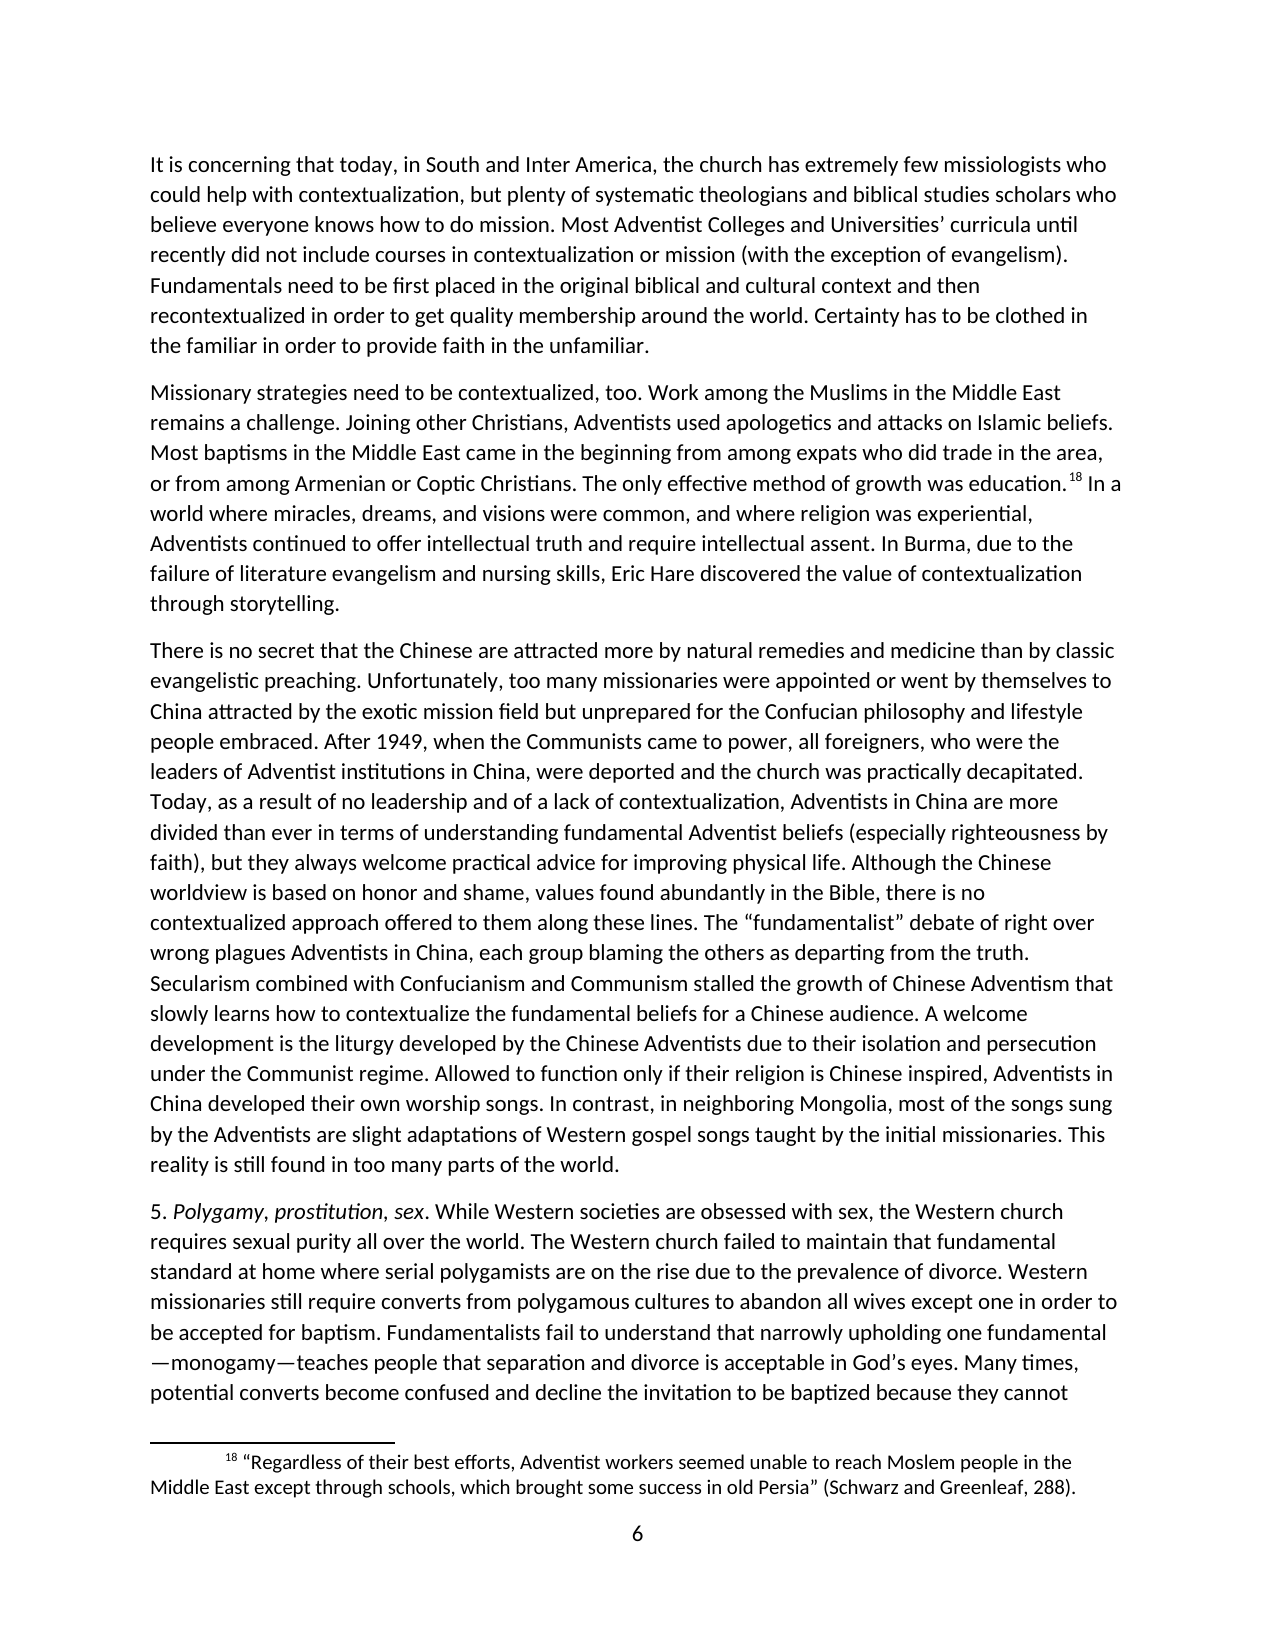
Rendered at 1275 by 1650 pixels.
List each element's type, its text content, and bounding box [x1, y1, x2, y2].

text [150, 1197, 1125, 1406]
text It is concerning that today, in South and Inter America, the church has extremely few missiologists who could help with contextualization, but plenty of systematic theologians and biblical studies scholars who believe everyone knows how to do mission. Most Adventist Colleges and Universities’ curricula until recently did not include courses in contextualization or mission (with the exception of evangelism). Fundamentals need to be first placed in the original biblical and cultural context and then recontextualized in order to get quality membership around the world. Certainty has to be clothed in the familiar in order to provide faith in the unfamiliar. [150, 150, 1125, 359]
text Missionary strategies need to be contextualized, too. Work among the Muslims in the Middle East remains a challenge. Joining other Christians, Adventists used apologetics and attacks on Islamic beliefs. Most baptisms in the Middle East came in the beginning from among expats who did trade in the area, or from among Armenian or Coptic Christians. The only effective method of growth was education. In a world where miracles, dreams, and visions were common, and where religion was experiential, Adventists continued to offer intellectual truth and require intellectual assent. In Burma, due to the failure of literature evangelism and nursing skills, Eric Hare discovered the value of contextualization through storytelling. [150, 378, 1125, 618]
text There is no secret that the Chinese are attracted more by natural remedies and medicine than by classic evangelistic preaching. Unfortunately, too many missionaries were appointed or went by themselves to China attracted by the exotic mission field but unprepared for the Confucian philosophy and lifestyle people embraced. After 1949, when the Communists came to power, all foreigners, who were the leaders of Adventist institutions in China, were deported and the church was practically decapitated. Today, as a result of no leadership and of a lack of contextualization, Adventists in China are more divided than ever in terms of understanding fundamental Adventist beliefs (especially righteousness by faith), but they always welcome practical advice for improving physical life. Although the Chinese worldview is based on honor and shame, values found abundantly in the Bible, there is no contextualized approach offered to them along these lines. The “fundamentalist” debate of right over wrong plagues Adventists in China, each group blaming the others as departing from the truth. Secularism combined with Confucianism and Communism stalled the growth of Chinese Adventism that slowly learns how to contextualize the fundamental beliefs for a Chinese audience. A welcome development is the liturgy developed by the Chinese Adventists due to their isolation and persecution under the Communist regime. Allowed to function only if their religion is Chinese inspired, Adventists in China developed their own worship songs. In contrast, in neighboring Mongolia, most of the songs sung by the Adventists are slight adaptations of Western gospel songs taught by the initial missionaries. This reality is still found in too many parts of the world. [150, 636, 1125, 1178]
